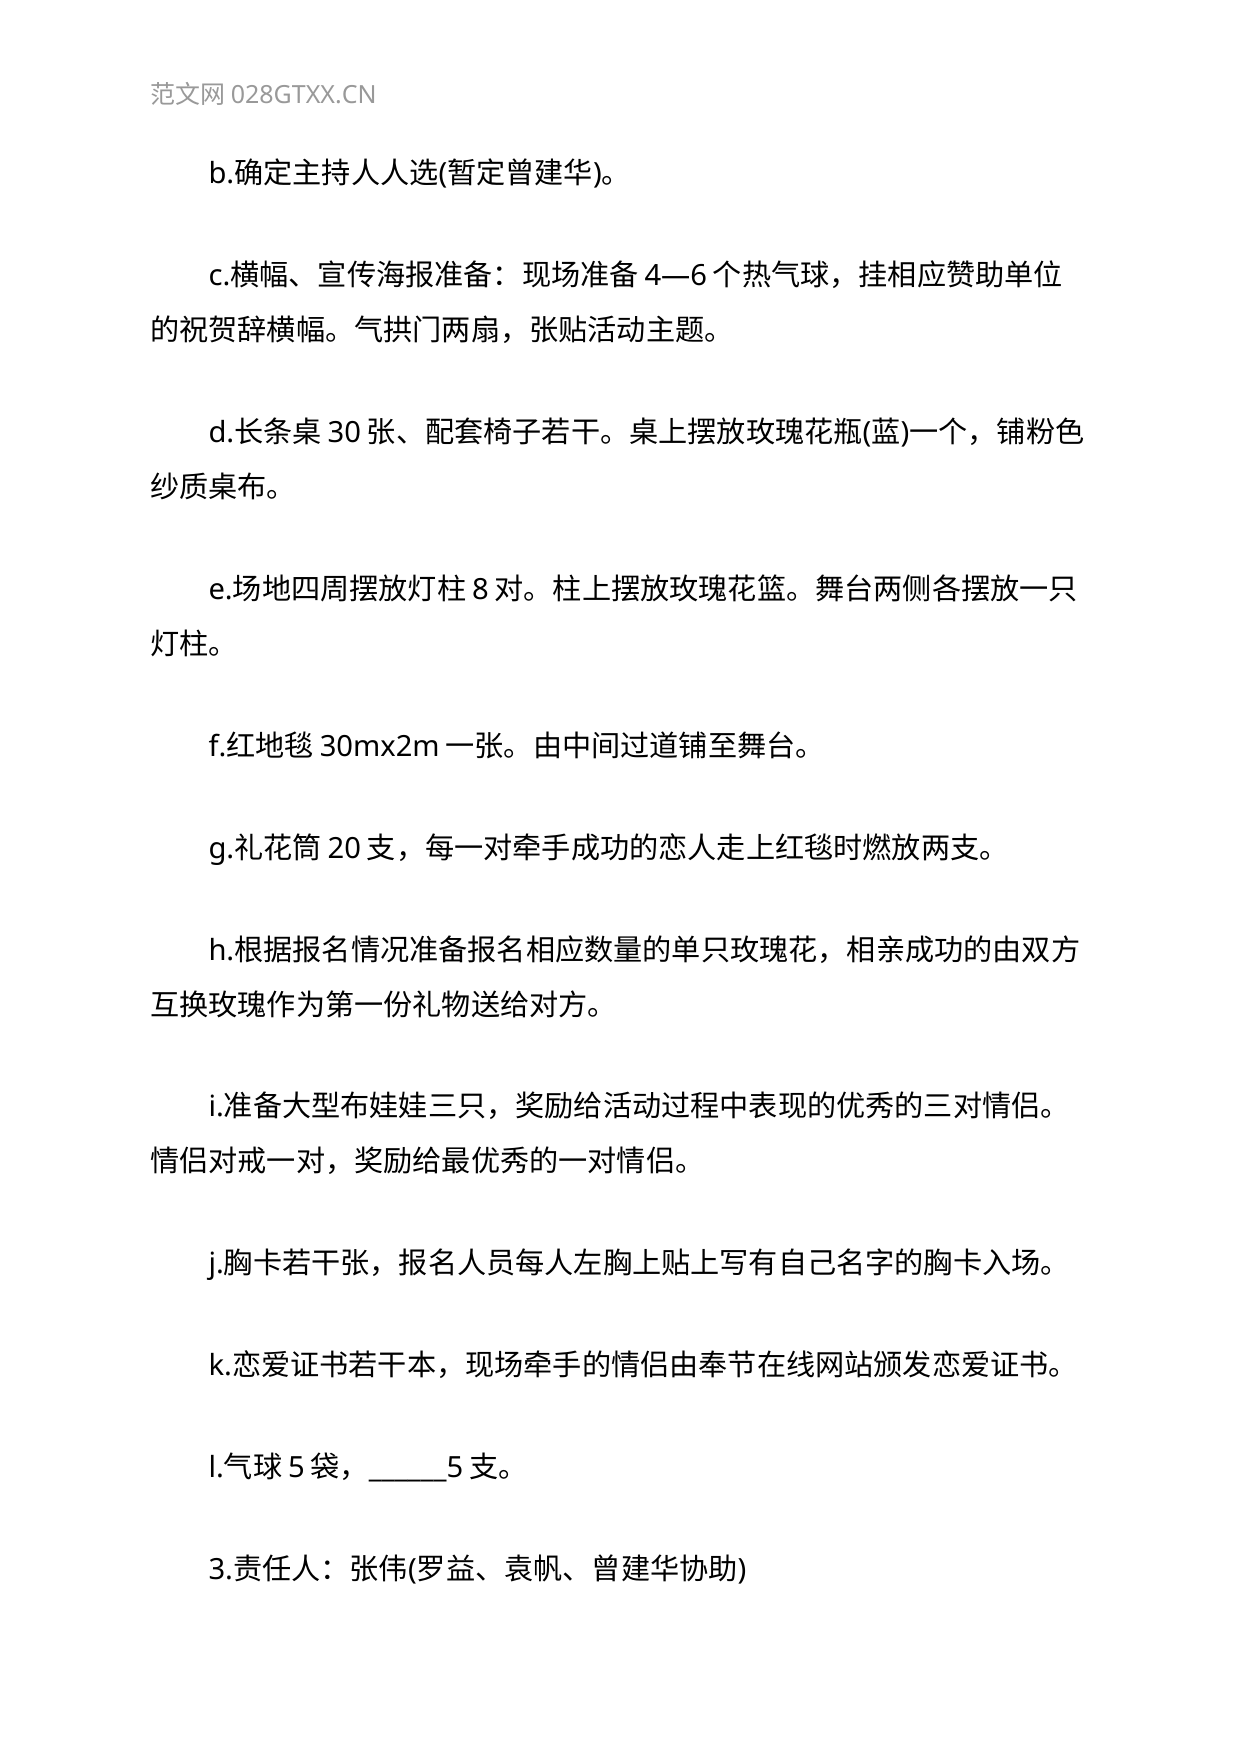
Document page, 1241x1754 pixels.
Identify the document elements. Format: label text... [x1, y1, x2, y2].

text i.准备大型布娃娃三只，奖励给活动过程中表现的优秀的三对情侣。情侣对戒一对，奖励给最优秀的一对情侣。 [150, 1083, 1090, 1180]
text k.恋爱证书若干本，现场牵手的情侣由奉节在线网站颁发恋爱证书。 [150, 1342, 1090, 1384]
text h.根据报名情况准备报名相应数量的单只玫瑰花，相亲成功的由双方互换玫瑰作为第一份礼物送给对方。 [150, 926, 1090, 1023]
text b.确定主持人人选(暂定曾建华)。 [150, 150, 1090, 192]
text c.横幅、宣传海报准备：现场准备4—6个热气球，挂相应赞助单位的祝贺辞横幅。气拱门两扇，张贴活动主题。 [150, 252, 1090, 349]
text j.胸卡若干张，报名人员每人左胸上贴上写有自己名字的胸卡入场。 [150, 1240, 1090, 1282]
text l.气球5袋，______5支。 [150, 1444, 1090, 1486]
text f.红地毯30mx2m一张。由中间过道铺至舞台。 [150, 722, 1090, 765]
text d.长条桌30张、配套椅子若干。桌上摆放玫瑰花瓶(蓝)一个，铺粉色纱质桌布。 [150, 409, 1090, 506]
text e.场地四周摆放灯柱8对。柱上摆放玫瑰花篮。舞台两侧各摆放一只灯柱。 [150, 566, 1090, 663]
text g.礼花筒20支，每一对牵手成功的恋人走上红毯时燃放两支。 [150, 824, 1090, 867]
text 3.责任人：张伟(罗益、袁帆、曾建华协助) [150, 1546, 1090, 1588]
